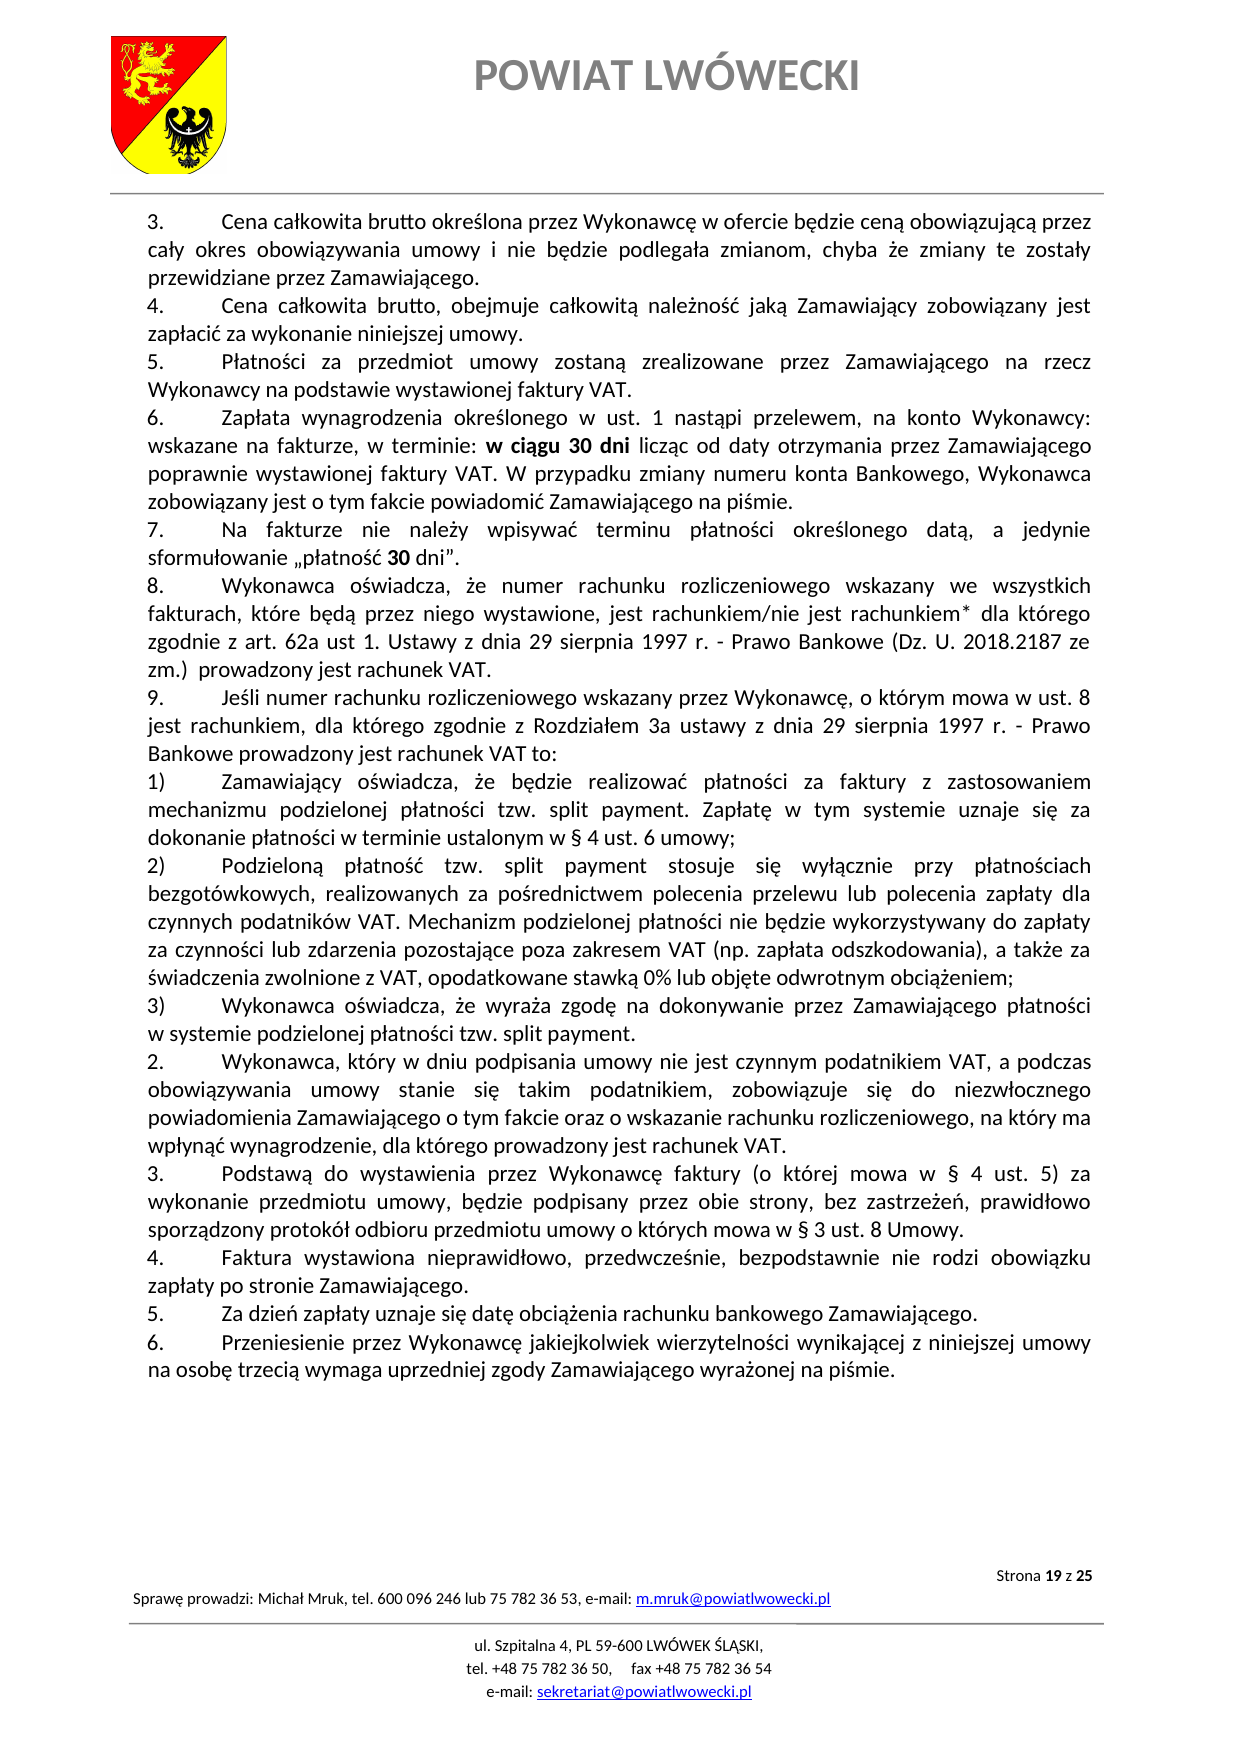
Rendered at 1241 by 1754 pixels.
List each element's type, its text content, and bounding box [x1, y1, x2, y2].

picture [111, 36, 227, 174]
list Wykonawca, który w dniu podpisania umowy nie jest czynnym podatnikiem VAT, a podczas obowiązywania umowy stanie się takim podatnikiem, zobowiązuje się do niezwłocznego powiadomienia Zamawiającego o tym fakcie oraz o wskazanie rachunku rozliczeniowego, na który ma wpłynąć wynagrodzenie, dla którego prowadzony jest rachunek VAT. [147, 1047, 1093, 1159]
list Podstawą do wystawienia przez Wykonawcę faktury (o której mowa w § 4 ust. 5) za wykonanie przedmiotu umowy, będzie podpisany przez obie strony, bez zastrzeżeń, prawidłowo sporządzony protokół odbioru przedmiotu umowy o których mowa w § 3 ust. 8 Umowy. [147, 1159, 1093, 1243]
list Zapłata wynagrodzenia określonego w ust. 1 nastąpi przelewem, na konto Wykonawcy: wskazane na fakturze, w terminie: w ciągu 30 dni licząc od daty otrzymania przez Zamawiającego poprawnie wystawionej faktury VAT. W przypadku zmiany numeru konta Bankowego, Wykonawca zobowiązany jest o tym fakcie powiadomić Zamawiającego na piśmie. [147, 403, 1093, 515]
list Cena całkowita brutto, obejmuje całkowitą należność jaką Zamawiający zobowiązany jest zapłacić za wykonanie niniejszej umowy. [147, 291, 1093, 347]
list Cena całkowita brutto określona przez Wykonawcę w ofercie będzie ceną obowiązującą przez cały okres obowiązywania umowy i nie będzie podlegała zmianom, chyba że zmiany te zostały przewidziane przez Zamawiającego. [147, 207, 1093, 291]
list Za dzień zapłaty uznaje się datę obciążenia rachunku bankowego Zamawiającego. [147, 1299, 1093, 1328]
list Podzieloną płatność tzw. split payment stosuje się wyłącznie przy płatnościach bezgotówkowych, realizowanych za pośrednictwem polecenia przelewu lub polecenia zapłaty dla czynnych podatników VAT. Mechanizm podzielonej płatności nie będzie wykorzystywany do zapłaty za czynności lub zdarzenia pozostające poza zakresem VAT (np. zapłata odszkodowania), a także za świadczenia zwolnione z VAT, opodatkowane stawką 0% lub objęte odwrotnym obciążeniem; [147, 851, 1093, 991]
list Płatności za przedmiot umowy zostaną zrealizowane przez Zamawiającego na rzecz Wykonawcy na podstawie wystawionej faktury VAT. [147, 347, 1093, 403]
list Przeniesienie przez Wykonawcę jakiejkolwiek wierzytelności wynikającej z niniejszej umowy na osobę trzecią wymaga uprzedniej zgody Zamawiającego wyrażonej na piśmie. [147, 1328, 1093, 1384]
list Jeśli numer rachunku rozliczeniowego wskazany przez Wykonawcę, o którym mowa w ust. 8 jest rachunkiem, dla którego zgodnie z Rozdziałem 3a ustawy z dnia 29 sierpnia 1997 r. - Prawo Bankowe prowadzony jest rachunek VAT to: [147, 683, 1093, 767]
list Na fakturze nie należy wpisywać terminu płatności określonego datą, a jedynie sformułowanie „płatność 30 dni”. [147, 515, 1093, 571]
list Faktura wystawiona nieprawidłowo, przedwcześnie, bezpodstawnie nie rodzi obowiązku zapłaty po stronie Zamawiającego. [147, 1243, 1093, 1299]
list Wykonawca oświadcza, że numer rachunku rozliczeniowego wskazany we wszystkich fakturach, które będą przez niego wystawione, jest rachunkiem/nie jest rachunkiem* dla którego zgodnie z art. 62a ust 1. Ustawy z dnia 29 sierpnia 1997 r. - Prawo Bankowe (Dz. U. 2018.2187 ze zm.) prowadzony jest rachunek VAT. [147, 571, 1093, 683]
list Wykonawca oświadcza, że wyraża zgodę na dokonywanie przez Zamawiającego płatności w systemie podzielonej płatności tzw. split payment. [147, 991, 1093, 1047]
list Zamawiający oświadcza, że będzie realizować płatności za faktury z zastosowaniem mechanizmu podzielonej płatności tzw. split payment. Zapłatę w tym systemie uznaje się za dokonanie płatności w terminie ustalonym w § 4 ust. 6 umowy; [147, 767, 1093, 851]
